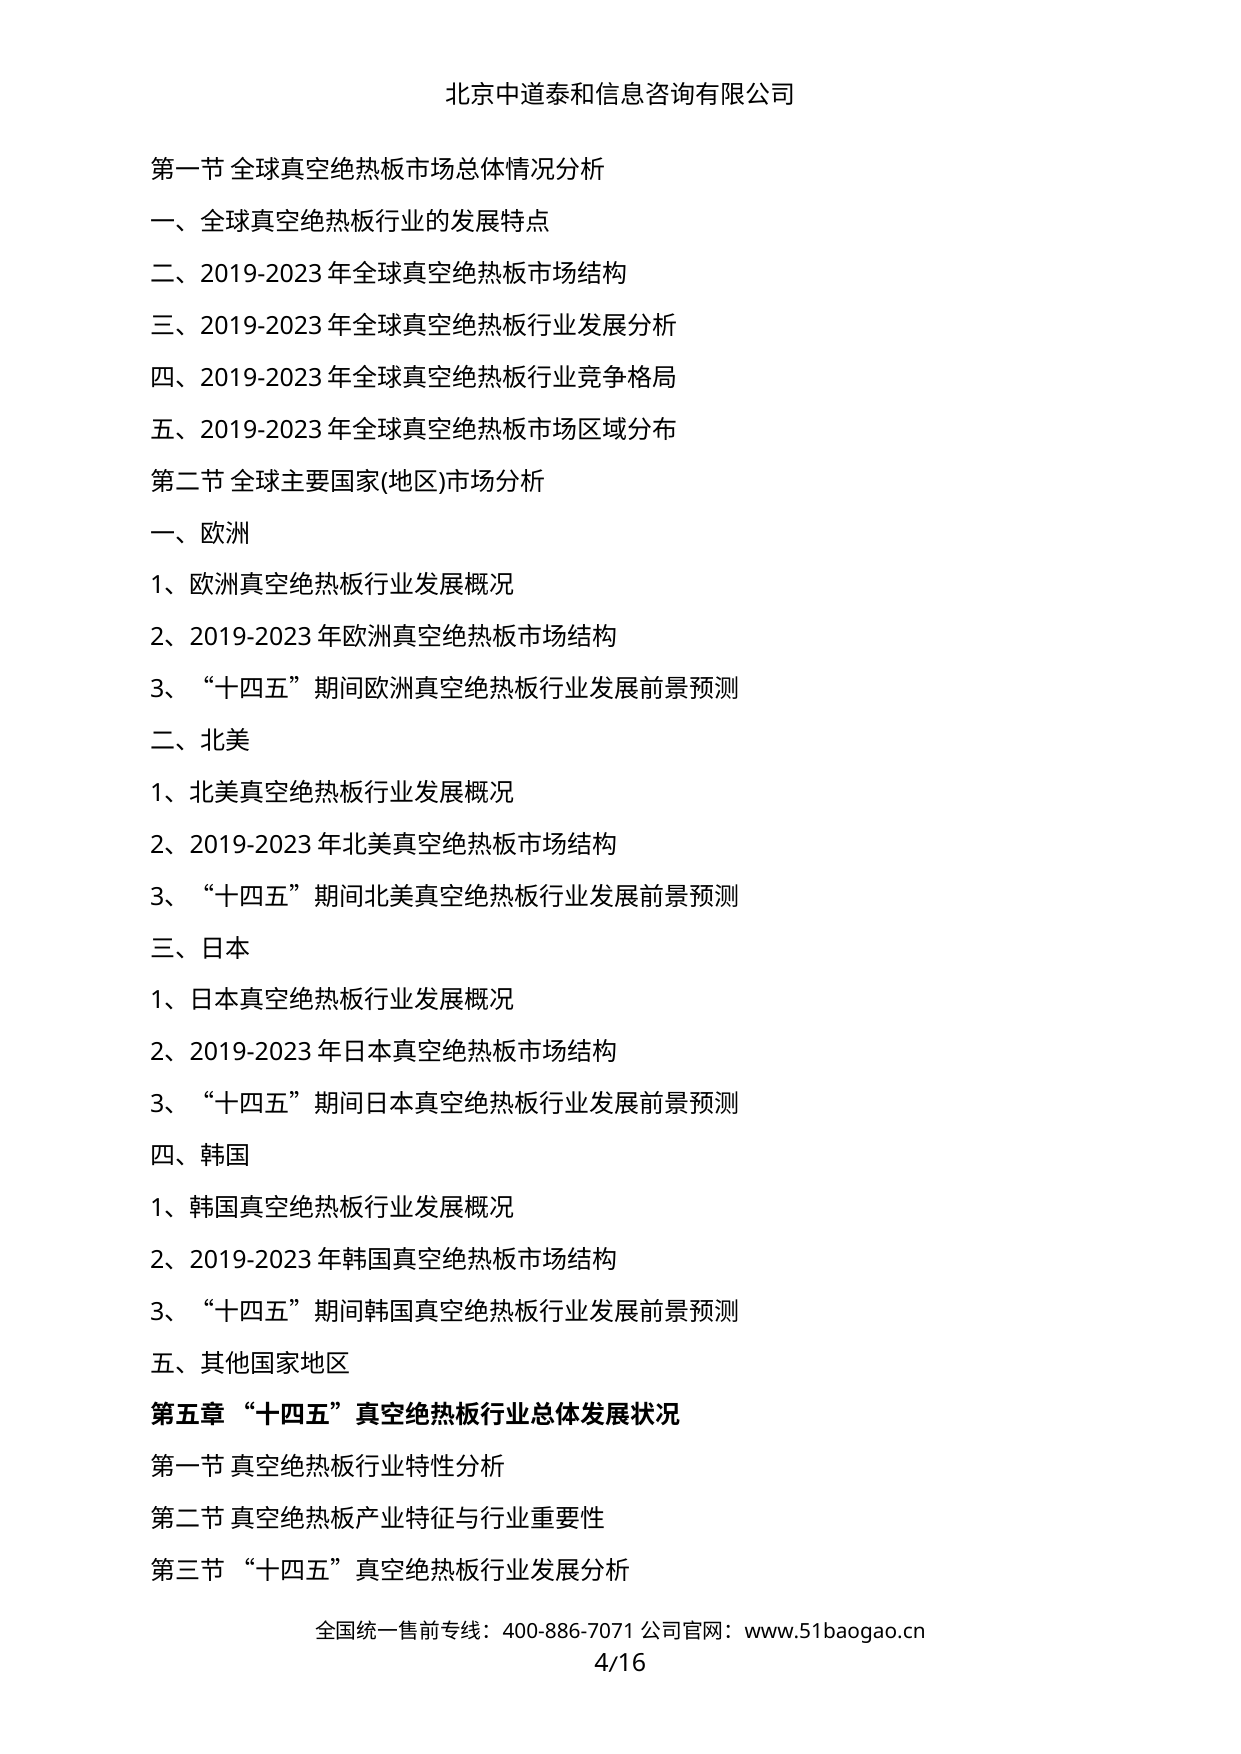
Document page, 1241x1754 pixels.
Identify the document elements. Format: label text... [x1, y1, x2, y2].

text 1、日本真空绝热板行业发展概况 [150, 980, 1090, 1016]
text 2、2019-2023年北美真空绝热板市场结构 [150, 824, 1090, 861]
text 三、日本 [150, 928, 1090, 964]
text 2、2019-2023年韩国真空绝热板市场结构 [150, 1239, 1090, 1276]
text 第三节 “十四五”真空绝热板行业发展分析 [150, 1551, 1090, 1587]
text 第一节 真空绝热板行业特性分析 [150, 1447, 1090, 1483]
text 四、2019-2023年全球真空绝热板行业竞争格局 [150, 357, 1090, 394]
text 五、2019-2023年全球真空绝热板市场区域分布 [150, 409, 1090, 446]
text 3、“十四五”期间韩国真空绝热板行业发展前景预测 [150, 1291, 1090, 1327]
text 第二节 全球主要国家(地区)市场分析 [150, 461, 1090, 497]
text 一、欧洲 [150, 513, 1090, 549]
text 3、“十四五”期间北美真空绝热板行业发展前景预测 [150, 876, 1090, 912]
text 第一节 全球真空绝热板市场总体情况分析 [150, 150, 1090, 186]
text 2、2019-2023年欧洲真空绝热板市场结构 [150, 617, 1090, 653]
text 1、欧洲真空绝热板行业发展概况 [150, 565, 1090, 601]
text 第二节 真空绝热板产业特征与行业重要性 [150, 1499, 1090, 1535]
text 三、2019-2023年全球真空绝热板行业发展分析 [150, 306, 1090, 342]
text 五、其他国家地区 [150, 1343, 1090, 1379]
text 二、2019-2023年全球真空绝热板市场结构 [150, 254, 1090, 290]
text 1、北美真空绝热板行业发展概况 [150, 772, 1090, 809]
text 第五章 “十四五”真空绝热板行业总体发展状况 [150, 1395, 1090, 1431]
text 2、2019-2023年日本真空绝热板市场结构 [150, 1032, 1090, 1068]
text 3、“十四五”期间欧洲真空绝热板行业发展前景预测 [150, 669, 1090, 705]
text 3、“十四五”期间日本真空绝热板行业发展前景预测 [150, 1084, 1090, 1120]
text 一、全球真空绝热板行业的发展特点 [150, 202, 1090, 238]
text 二、北美 [150, 721, 1090, 757]
text 四、韩国 [150, 1136, 1090, 1172]
text 1、韩国真空绝热板行业发展概况 [150, 1187, 1090, 1224]
